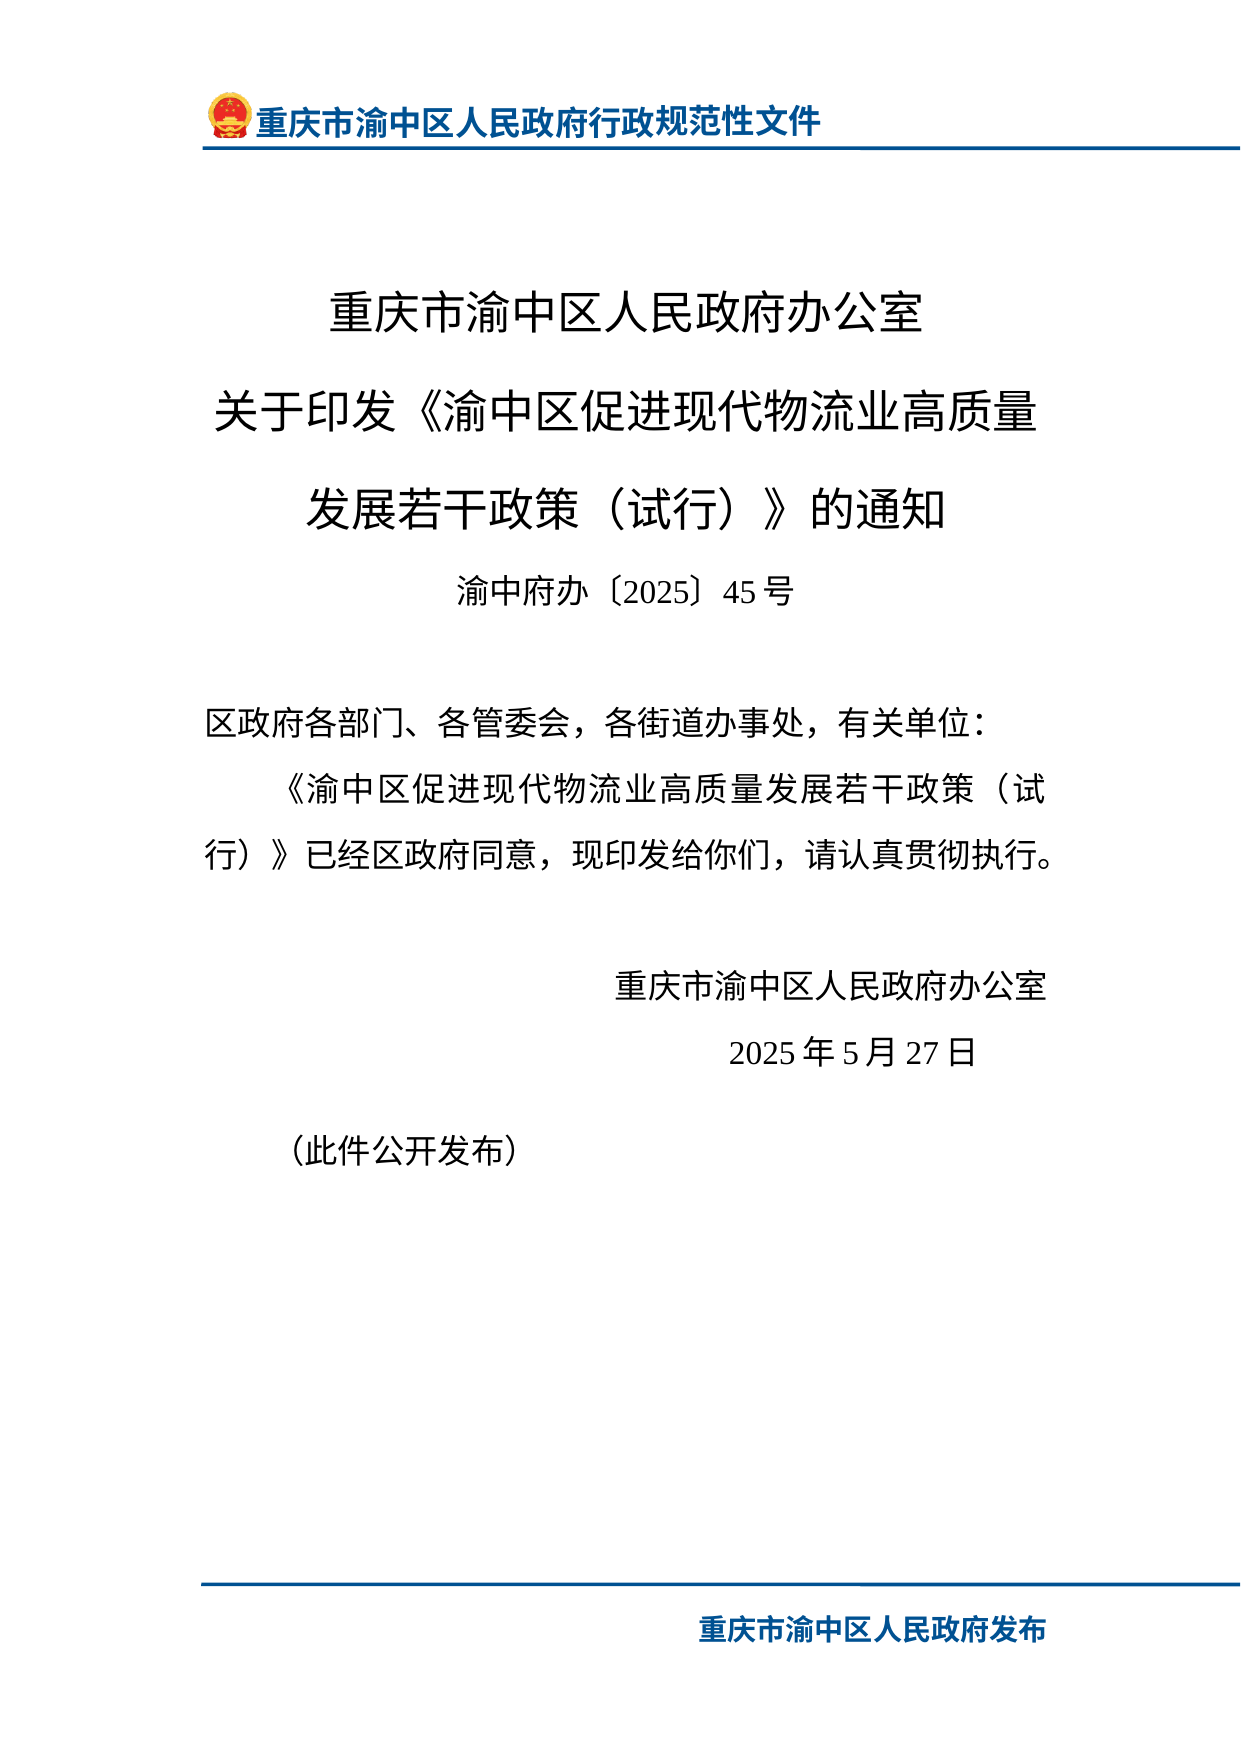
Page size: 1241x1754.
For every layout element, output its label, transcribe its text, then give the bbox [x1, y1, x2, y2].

text 关于印发《渝中区促进现代物流业高质量发展若干政策（试行）》的通知 [204, 359, 1048, 556]
text 《渝中区促进现代物流业高质量发展若干政策（试行）》已经区政府同意，现印发给你们，请认真贯彻执行。 [204, 754, 1048, 885]
text 重庆市渝中区人民政府办公室 [204, 260, 1048, 359]
text 渝中府办〔2025〕45号 [204, 556, 1048, 622]
text 重庆市渝中区人民政府办公室 [204, 951, 1048, 1017]
text （此件公开发布） [204, 1116, 1048, 1182]
picture [204, 90, 255, 142]
text 2025年5月27日 [204, 1017, 1048, 1083]
text 区政府各部门、各管委会，各街道办事处，有关单位： [204, 688, 1048, 754]
